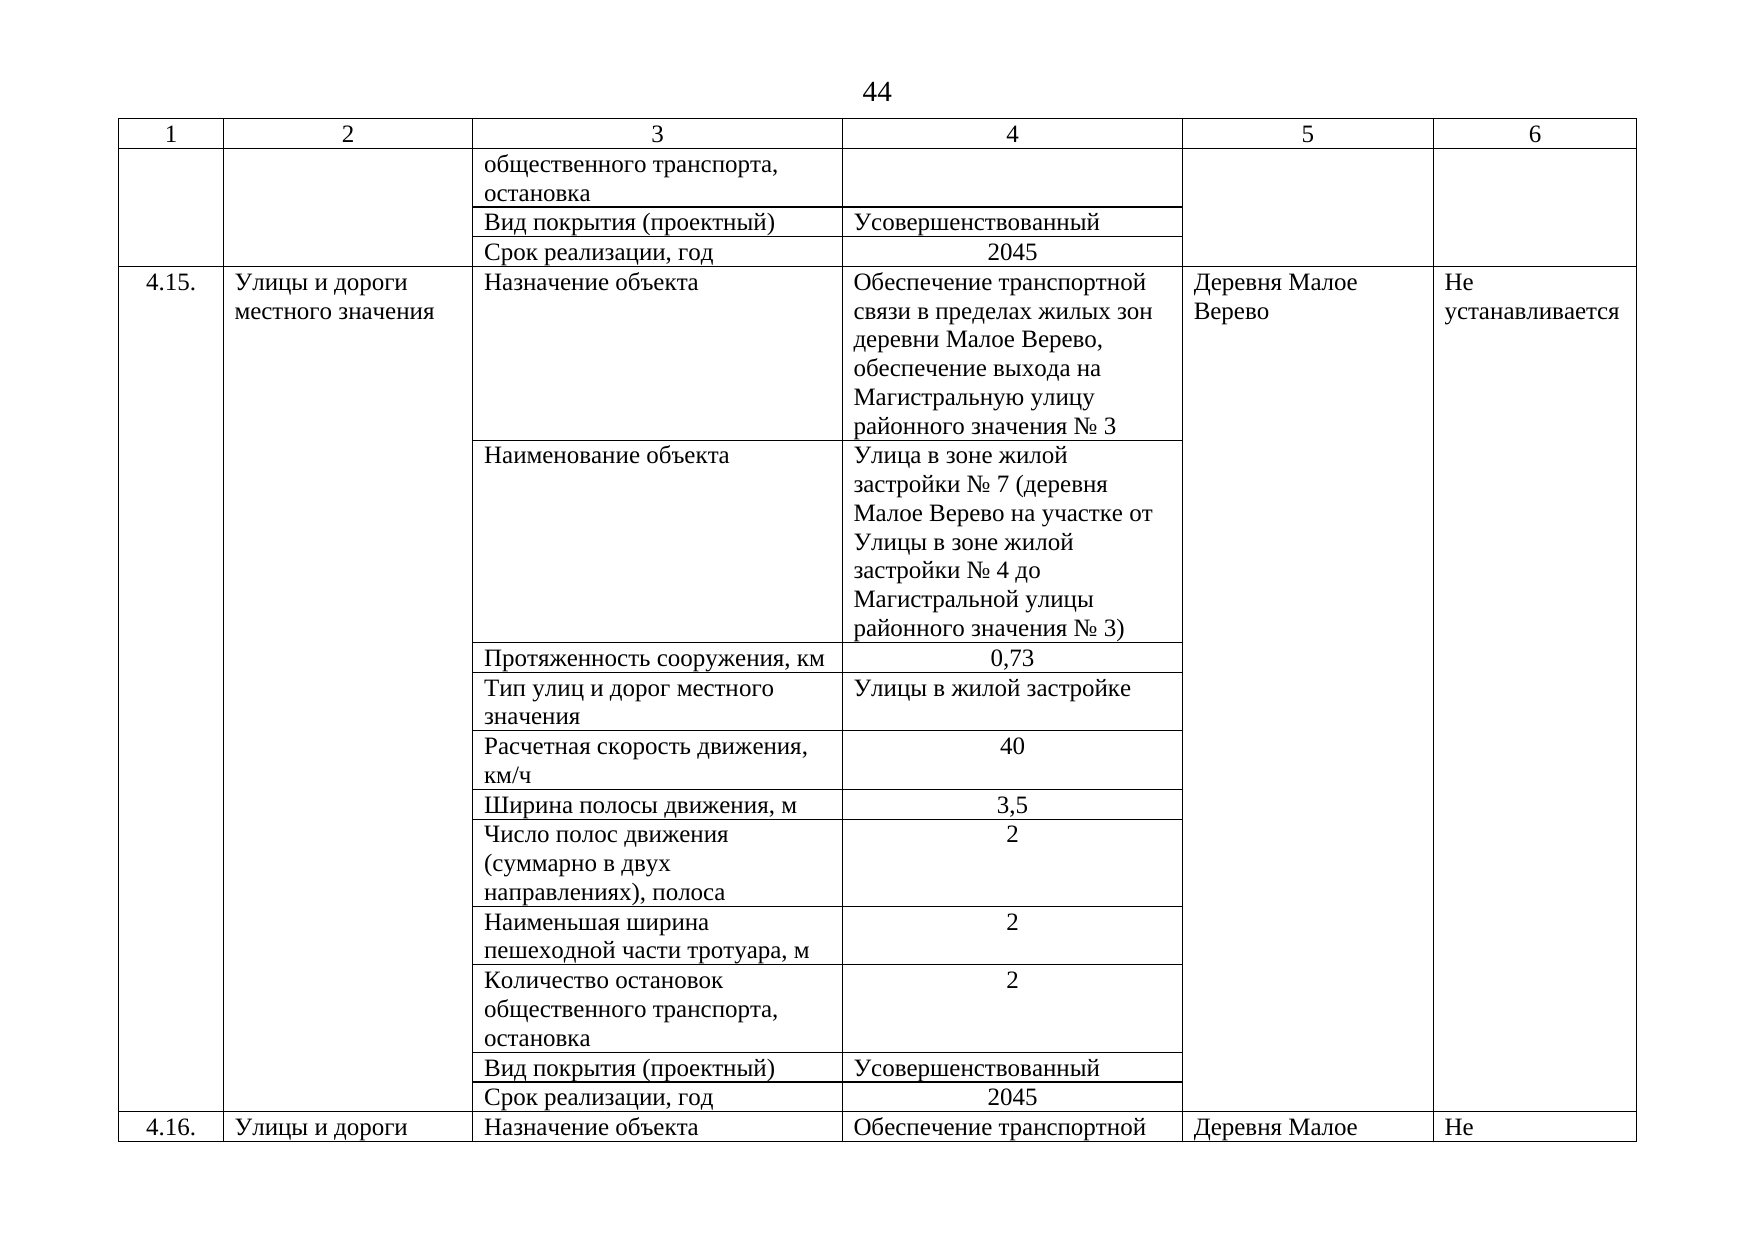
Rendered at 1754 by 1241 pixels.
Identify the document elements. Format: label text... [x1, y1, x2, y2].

table_cell Улицы в жилой застройке [843, 673, 1182, 730]
table_cell Наименование объекта [473, 441, 842, 642]
table_header 2 [224, 119, 472, 148]
table_cell 2 [843, 965, 1182, 1052]
table_cell 2045 [843, 237, 1182, 266]
table_cell Протяженность сооружения, км [473, 643, 842, 672]
table_cell Вид покрытия (проектный) [473, 1053, 842, 1081]
table_cell Срок реализации, год [473, 237, 842, 266]
table_cell 2 [843, 907, 1182, 964]
table_cell 2 [843, 820, 1182, 906]
table_cell Не устанавливается [1434, 267, 1636, 1111]
table_cell Улицы и дороги местного значения [224, 1112, 472, 1141]
table_cell 40 [843, 731, 1182, 789]
table_cell 3,5 [843, 790, 1182, 818]
table_cell Усовершенствованный [843, 1053, 1182, 1081]
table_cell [473, 149, 842, 206]
table_cell Деревня Малое Верево [1183, 1112, 1433, 1141]
table_cell Вид покрытия (проектный) [473, 208, 842, 236]
table_cell 4.16. [119, 1112, 223, 1141]
table_cell Наименьшая ширина пешеходной части тротуара, м [473, 907, 842, 964]
table_cell Деревня Малое Верево [1183, 267, 1433, 1111]
table_cell Усовершенствованный [843, 208, 1182, 236]
table_cell Улица в зоне жилой застройки № 7 (деревня Малое Верево на участке от Улицы в зоне жилой застройки № 4 до Магистральной улицы районного значения № 3) [843, 441, 1182, 642]
table_cell Число полос движения (суммарно в двух направлениях), полоса [473, 820, 842, 906]
table_cell Обеспечение транспортной связи в пределах жилых зон деревни Малое Верево, обеспечение выхода на Магистральную улицу районного значения № 3 [843, 267, 1182, 439]
table_cell Срок реализации, год [473, 1083, 842, 1111]
table_cell 2045 [843, 1083, 1182, 1111]
table_cell 0,73 [843, 643, 1182, 672]
table_cell Количество остановок общественного транспорта, остановка [473, 965, 842, 1052]
table_header 6 [1434, 119, 1636, 148]
table_header 3 [473, 119, 842, 148]
table_cell Ширина полосы движения, м [473, 790, 842, 818]
table_cell Назначение объекта [473, 267, 842, 439]
table_cell Улицы и дороги местного значения [224, 267, 472, 1111]
table_header 5 [1183, 119, 1433, 148]
table_header 4 [843, 119, 1182, 148]
table_cell Расчетная скорость движения, км/ч [473, 731, 842, 789]
table_header 1 [119, 119, 223, 148]
table_cell Не устанавливается [1434, 1112, 1636, 1141]
table_cell Назначение объекта [473, 1112, 842, 1141]
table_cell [843, 1112, 1182, 1141]
table_cell Тип улиц и дорог местного значения [473, 673, 842, 730]
table_cell 4.15. [119, 267, 223, 1111]
table_cell 2 [843, 149, 1182, 206]
